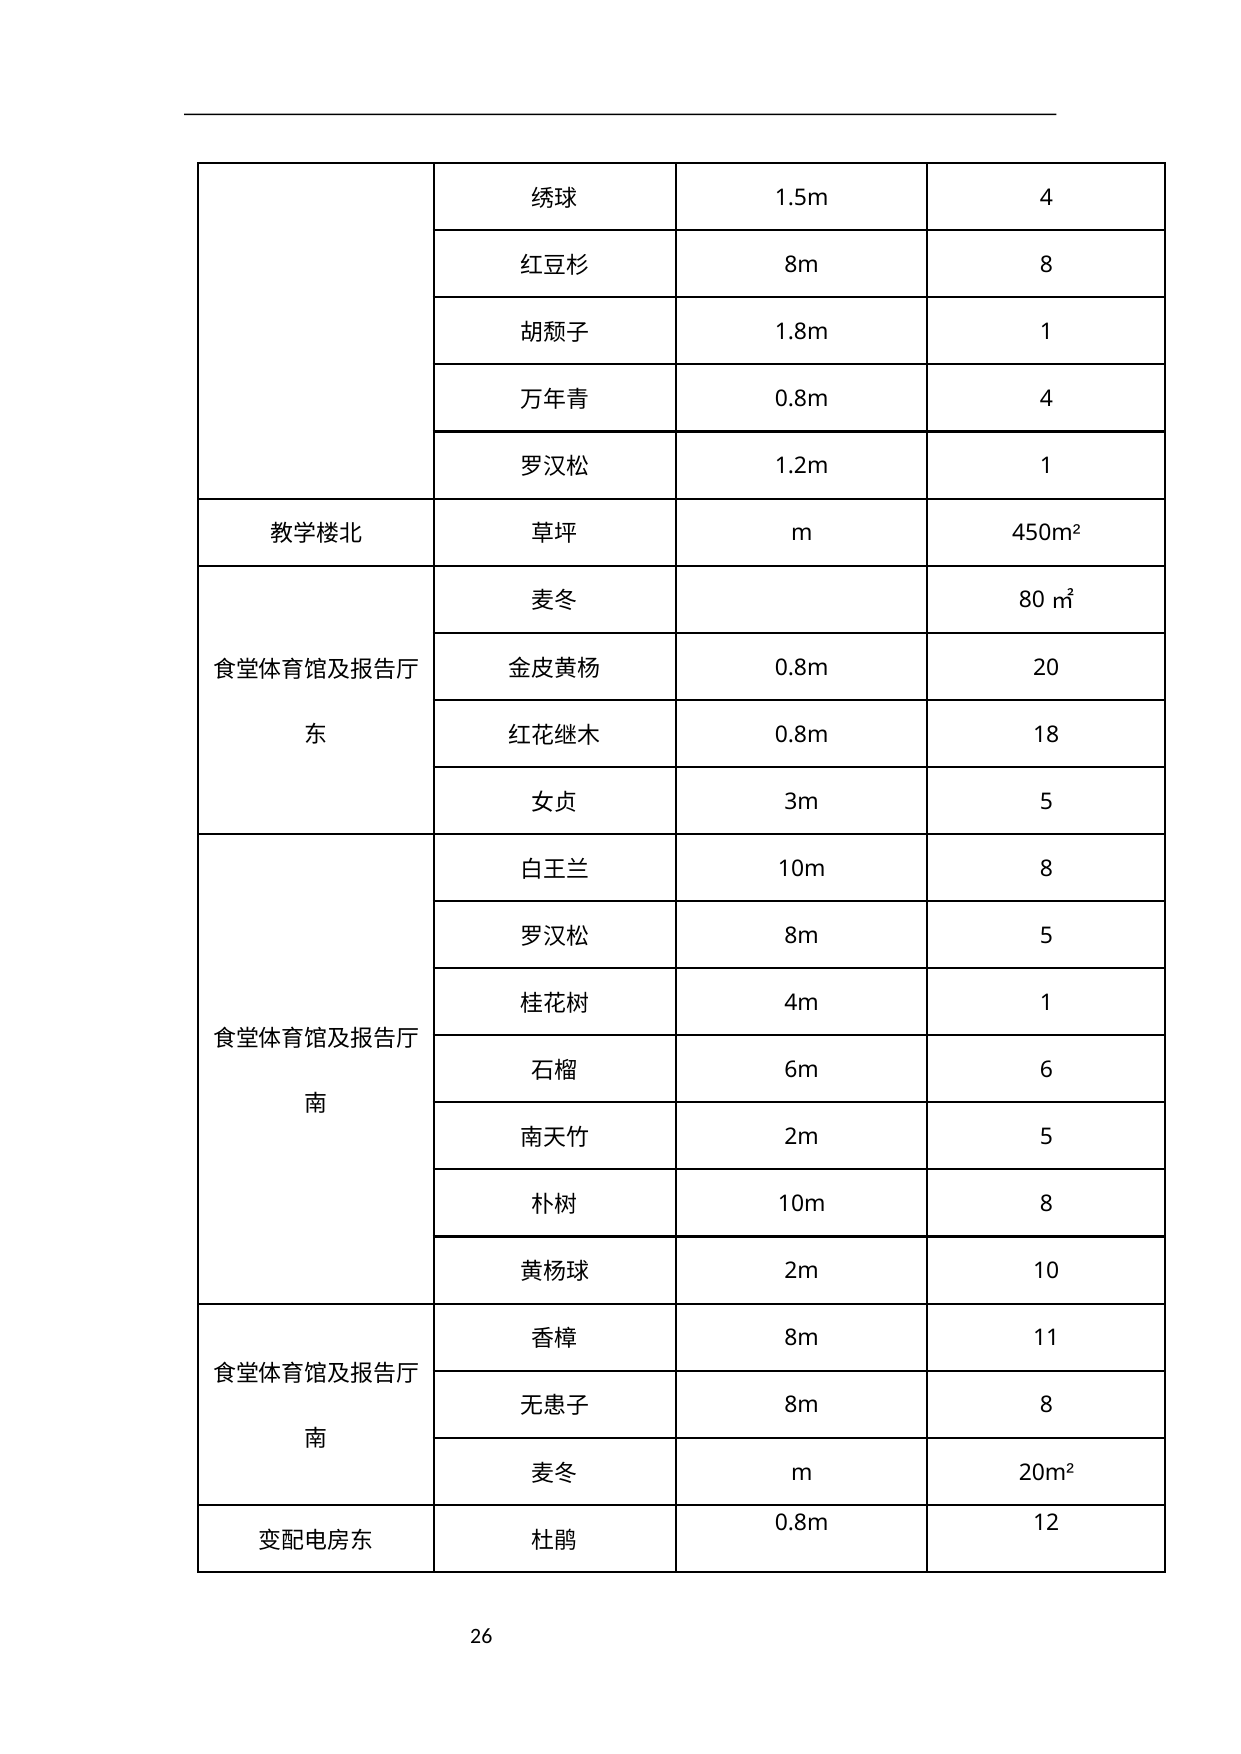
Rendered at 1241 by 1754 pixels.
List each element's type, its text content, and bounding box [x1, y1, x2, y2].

table_cell 1.5m [677, 164, 926, 229]
table_cell 黄杨球 [435, 1238, 675, 1302]
table_cell 8m [677, 1372, 926, 1437]
table_cell 18 [928, 701, 1164, 766]
table_cell 杜鹃 [435, 1506, 675, 1571]
table_cell 3m [677, 768, 926, 833]
table_cell 胡颓子 [435, 298, 675, 363]
table_cell 桂花树 [435, 969, 675, 1034]
table_cell 麦冬 [435, 1439, 675, 1504]
table_cell 10m [677, 1170, 926, 1235]
table_cell 8 [928, 231, 1164, 296]
table_cell m [677, 500, 926, 564]
table_cell 绣球 [435, 164, 675, 229]
table_cell 11 [928, 1305, 1164, 1369]
table_cell 0.8m [677, 365, 926, 430]
table_cell 罗汉松 [435, 433, 675, 497]
table_cell 食堂体育馆及报告厅南 [199, 835, 433, 1302]
table_cell 红花继木 [435, 701, 675, 766]
table_cell 5 [928, 902, 1164, 967]
table_cell 南天竹 [435, 1103, 675, 1168]
table_cell 0.8m [677, 634, 926, 699]
table_cell 食堂体育馆及报告厅东 [199, 567, 433, 833]
table_cell 麦冬 [435, 567, 675, 632]
table_cell 女贞 [435, 768, 675, 833]
table_cell 450m² [928, 500, 1164, 564]
table_cell 石榴 [435, 1036, 675, 1101]
table_cell 80 ㎡ [928, 567, 1164, 632]
table_cell 2m [677, 1238, 926, 1302]
table_cell 无患子 [435, 1372, 675, 1437]
table_cell 10 [928, 1238, 1164, 1302]
table_cell 4m [677, 969, 926, 1034]
table_cell 1.8m [677, 298, 926, 363]
table_cell 万年青 [435, 365, 675, 430]
table_cell 8m [677, 231, 926, 296]
table_cell 6m [677, 1036, 926, 1101]
table_cell [677, 567, 926, 632]
table_cell 金皮黄杨 [435, 634, 675, 699]
table_cell 红豆杉 [435, 231, 675, 296]
table_cell 8m [677, 1305, 926, 1369]
table_cell 香樟 [435, 1305, 675, 1369]
table_cell 6 [928, 1036, 1164, 1101]
table_cell 4 [928, 164, 1164, 229]
table_cell 20m² [928, 1439, 1164, 1504]
table_cell 食堂体育馆及报告厅南 [199, 1305, 433, 1504]
table_cell 10m [677, 835, 926, 900]
table_cell m [677, 1439, 926, 1504]
table_cell 2m [677, 1103, 926, 1168]
table_cell 8 [928, 835, 1164, 900]
table_cell 8m [677, 902, 926, 967]
table_cell 8 [928, 1170, 1164, 1235]
table_cell 变配电房东 [199, 1506, 433, 1571]
table_cell 20 [928, 634, 1164, 699]
table_cell 罗汉松 [435, 902, 675, 967]
table_cell 8 [928, 1372, 1164, 1437]
table_cell 教学楼北 [199, 500, 433, 564]
table_cell 4 [928, 365, 1164, 430]
table_cell 朴树 [435, 1170, 675, 1235]
table_cell 1 [928, 298, 1164, 363]
table_cell 1 [928, 433, 1164, 497]
table_cell 5 [928, 768, 1164, 833]
table_cell 白王兰 [435, 835, 675, 900]
table_cell 0.8m [677, 701, 926, 766]
table_cell 0.8m [677, 1506, 926, 1571]
table_cell 5 [928, 1103, 1164, 1168]
table_cell 草坪 [435, 500, 675, 564]
table_cell 1.2m [677, 433, 926, 497]
table_cell 12 [928, 1506, 1164, 1571]
table_cell 1 [928, 969, 1164, 1034]
